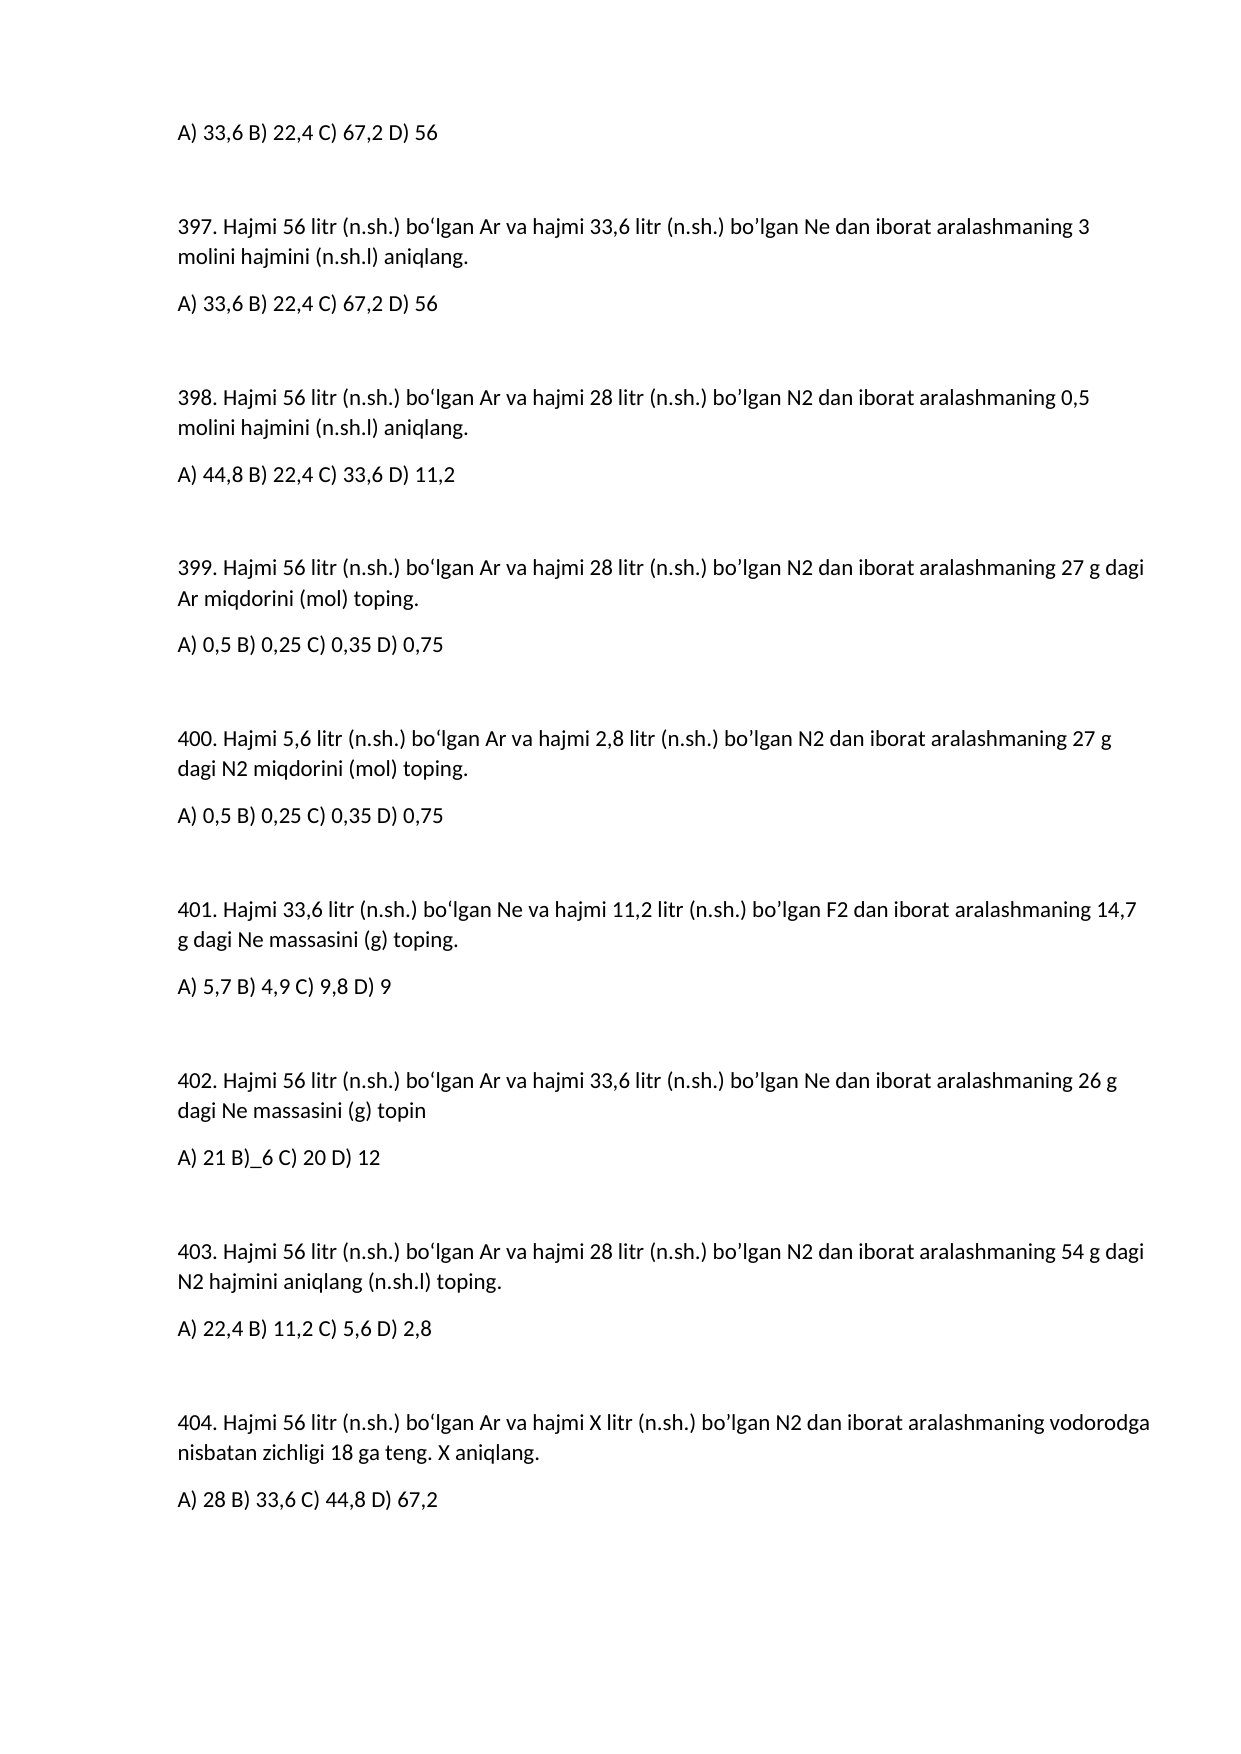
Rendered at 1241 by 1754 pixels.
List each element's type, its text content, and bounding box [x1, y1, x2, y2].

text 399. Hajmi 56 litr (n.sh.) bo‘lgan Ar va hajmi 28 litr (n.sh.) bo’lgan N2 dan iborat aralashmaning 27 g dagi Ar miqdorini (mol) toping. [177, 553, 1152, 612]
text 400. Hajmi 5,6 litr (n.sh.) bo‘lgan Ar va hajmi 2,8 litr (n.sh.) bo’lgan N2 dan iborat aralashmaning 27 g dagi N2 miqdorini (mol) toping. [177, 724, 1152, 783]
text A) 33,6 B) 22,4 C) 67,2 D) 56 [177, 118, 1152, 146]
text A) 33,6 B) 22,4 C) 67,2 D) 56 [177, 289, 1152, 317]
text A) 0,5 B) 0,25 C) 0,35 D) 0,75 [177, 801, 1152, 829]
text A) 5,7 B) 4,9 C) 9,8 D) 9 [177, 972, 1152, 1000]
text 403. Hajmi 56 litr (n.sh.) bo‘lgan Ar va hajmi 28 litr (n.sh.) bo’lgan N2 dan iborat aralashmaning 54 g dagi N2 hajmini aniqlang (n.sh.l) toping. [177, 1237, 1152, 1295]
text A) 28 B) 33,6 C) 44,8 D) 67,2 [177, 1485, 1152, 1513]
text 402. Hajmi 56 litr (n.sh.) bo‘lgan Ar va hajmi 33,6 litr (n.sh.) bo’lgan Ne dan iborat aralashmaning 26 g dagi Ne massasini (g) topin [177, 1066, 1152, 1124]
text A) 22,4 B) 11,2 C) 5,6 D) 2,8 [177, 1314, 1152, 1342]
text A) 44,8 B) 22,4 C) 33,6 D) 11,2 [177, 460, 1152, 488]
text A) 21 B)_6 C) 20 D) 12 [177, 1143, 1152, 1171]
text 397. Hajmi 56 litr (n.sh.) bo‘lgan Ar va hajmi 33,6 litr (n.sh.) bo’lgan Ne dan iborat aralashmaning 3 molini hajmini (n.sh.l) aniqlang. [177, 212, 1152, 270]
text A) 0,5 B) 0,25 C) 0,35 D) 0,75 [177, 631, 1152, 659]
text 401. Hajmi 33,6 litr (n.sh.) bo‘lgan Ne va hajmi 11,2 litr (n.sh.) bo’lgan F2 dan iborat aralashmaning 14,7 g dagi Ne massasini (g) toping. [177, 895, 1152, 953]
text 398. Hajmi 56 litr (n.sh.) bo‘lgan Ar va hajmi 28 litr (n.sh.) bo’lgan N2 dan iborat aralashmaning 0,5 molini hajmini (n.sh.l) aniqlang. [177, 383, 1152, 441]
text 404. Hajmi 56 litr (n.sh.) bo‘lgan Ar va hajmi X litr (n.sh.) bo’lgan N2 dan iborat aralashmaning vodorodga nisbatan zichligi 18 ga teng. X aniqlang. [177, 1408, 1152, 1466]
